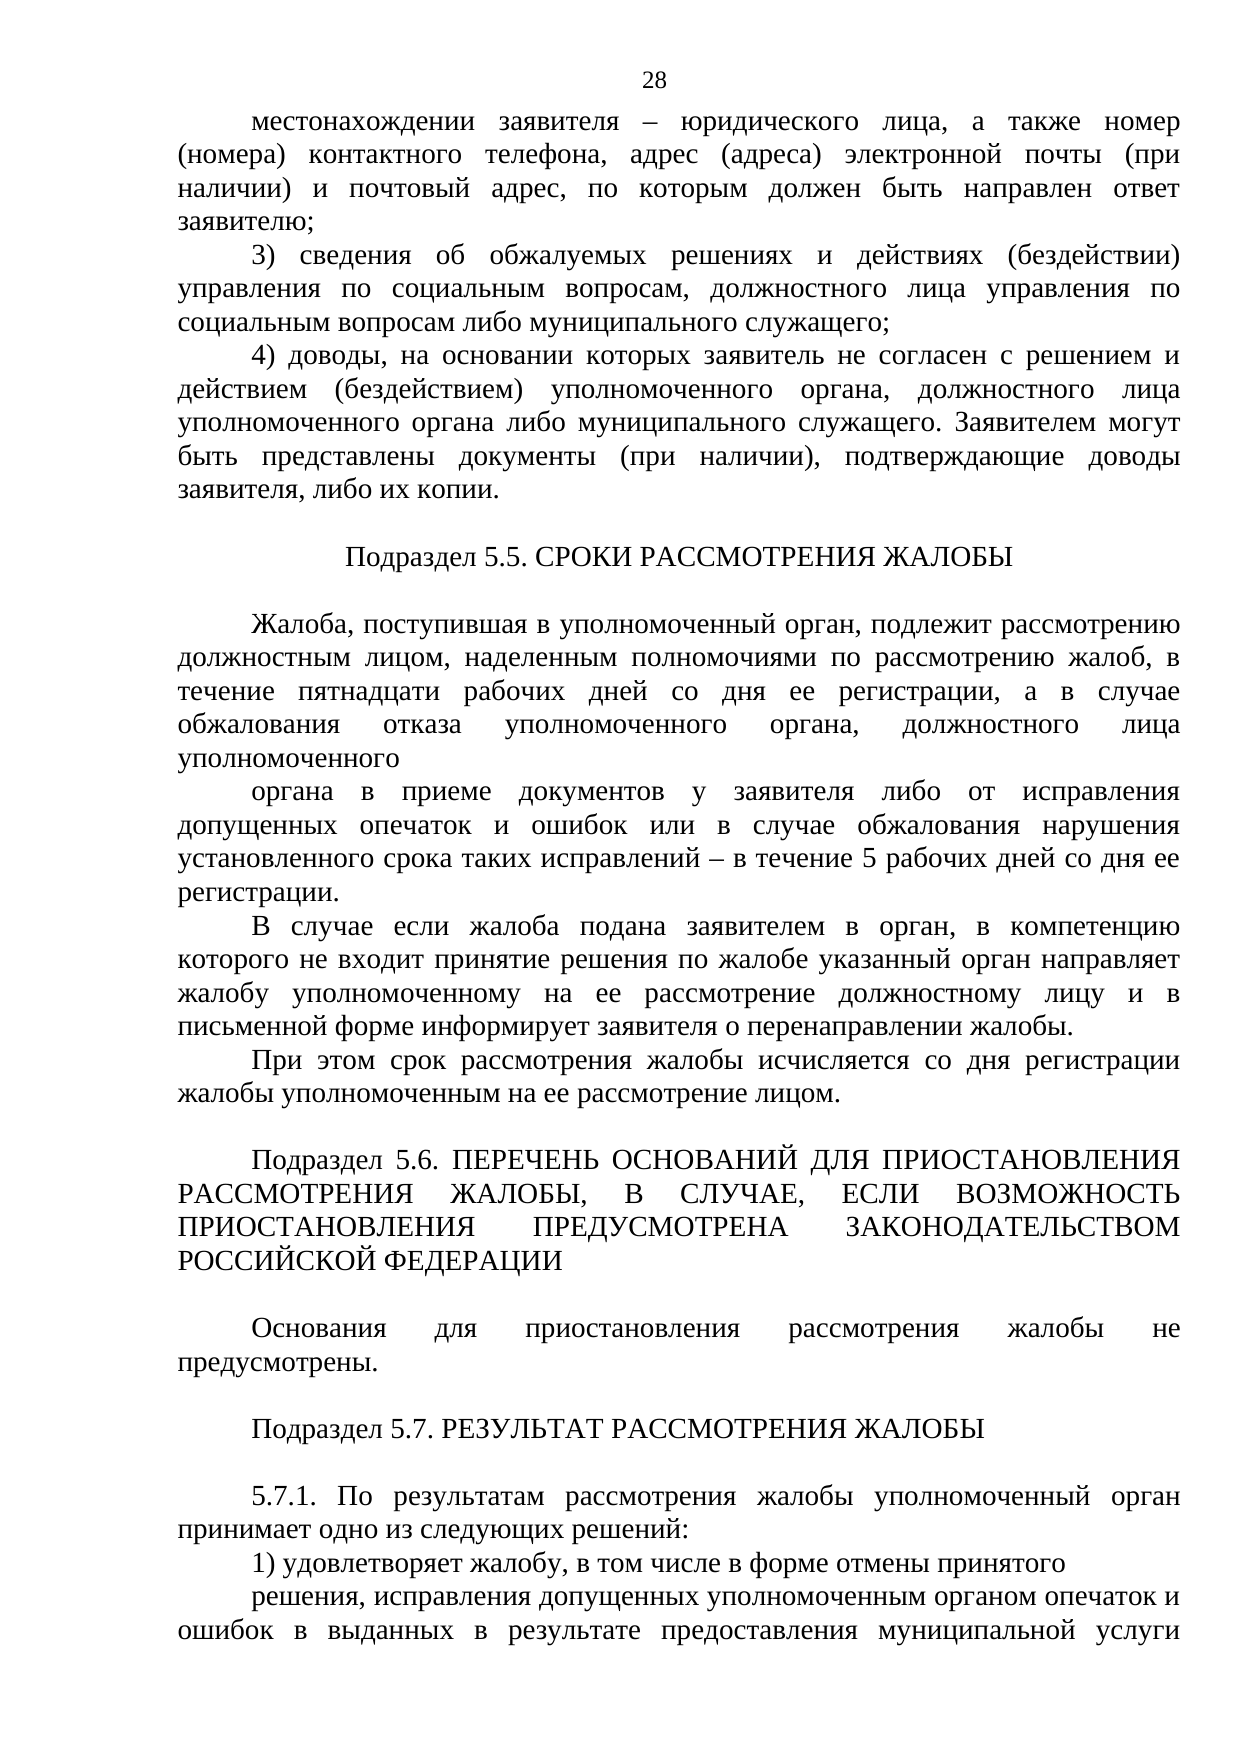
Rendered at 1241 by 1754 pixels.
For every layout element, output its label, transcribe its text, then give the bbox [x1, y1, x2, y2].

text Основания для приостановления рассмотрения жалобы не предусмотрены. [177, 1310, 1181, 1377]
text Подраздел 5.5. СРОКИ РАССМОТРЕНИЯ ЖАЛОБЫ [177, 539, 1181, 572]
text 3) сведения об обжалуемых решениях и действиях (бездействии) управления по социальным вопросам, должностного лица управления по социальным вопросам либо муниципального служащего; [177, 237, 1181, 337]
text Подраздел 5.6. ПЕРЕЧЕНЬ ОСНОВАНИЙ ДЛЯ ПРИОСТАНОВЛЕНИЯ РАССМОТРЕНИЯ ЖАЛОБЫ, В СЛУЧАЕ, ЕСЛИ ВОЗМОЖНОСТЬ ПРИОСТАНОВЛЕНИЯ ПРЕДУСМОТРЕНА ЗАКОНОДАТЕЛЬСТВОМ РОССИЙСКОЙ ФЕДЕРАЦИИ [177, 1142, 1181, 1277]
text 5.7.1. По результатам рассмотрения жалобы уполномоченный орган принимает одно из следующих решений: [177, 1478, 1181, 1545]
text местонахождении заявителя – юридического лица, а также номер (номера) контактного телефона, адрес (адреса) электронной почты (при наличии) и почтовый адрес, по которым должен быть направлен ответ заявителю; [177, 103, 1181, 237]
text Подраздел 5.7. РЕЗУЛЬТАТ РАССМОТРЕНИЯ ЖАЛОБЫ [177, 1411, 1181, 1444]
text органа в приеме документов у заявителя либо от исправления допущенных опечаток и ошибок или в случае обжалования нарушения установленного срока таких исправлений – в течение 5 рабочих дней со дня ее регистрации. [177, 773, 1181, 908]
text В случае если жалоба подана заявителем в орган, в компетенцию которого не входит принятие решения по жалобе указанный орган направляет жалобу уполномоченному на ее рассмотрение должностному лицу и в письменной форме информирует заявителя о перенаправлении жалобы. [177, 908, 1181, 1042]
text 1) удовлетворяет жалобу, в том числе в форме отмены принятого [177, 1545, 1181, 1578]
text Жалоба, поступившая в уполномоченный орган, подлежит рассмотрению должностным лицом, наделенным полномочиями по рассмотрению жалоб, в течение пятнадцати рабочих дней со дня ее регистрации, а в случае обжалования отказа уполномоченного органа, должностного лица уполномоченного [177, 606, 1181, 773]
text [177, 1578, 1181, 1646]
text 4) доводы, на основании которых заявитель не согласен с решением и действием (бездействием) уполномоченного органа, должностного лица уполномоченного органа либо муниципального служащего. Заявителем могут быть представлены документы (при наличии), подтверждающие доводы заявителя, либо их копии. [177, 337, 1181, 505]
text При этом срок рассмотрения жалобы исчисляется со дня регистрации жалобы уполномоченным на ее рассмотрение лицом. [177, 1042, 1181, 1109]
